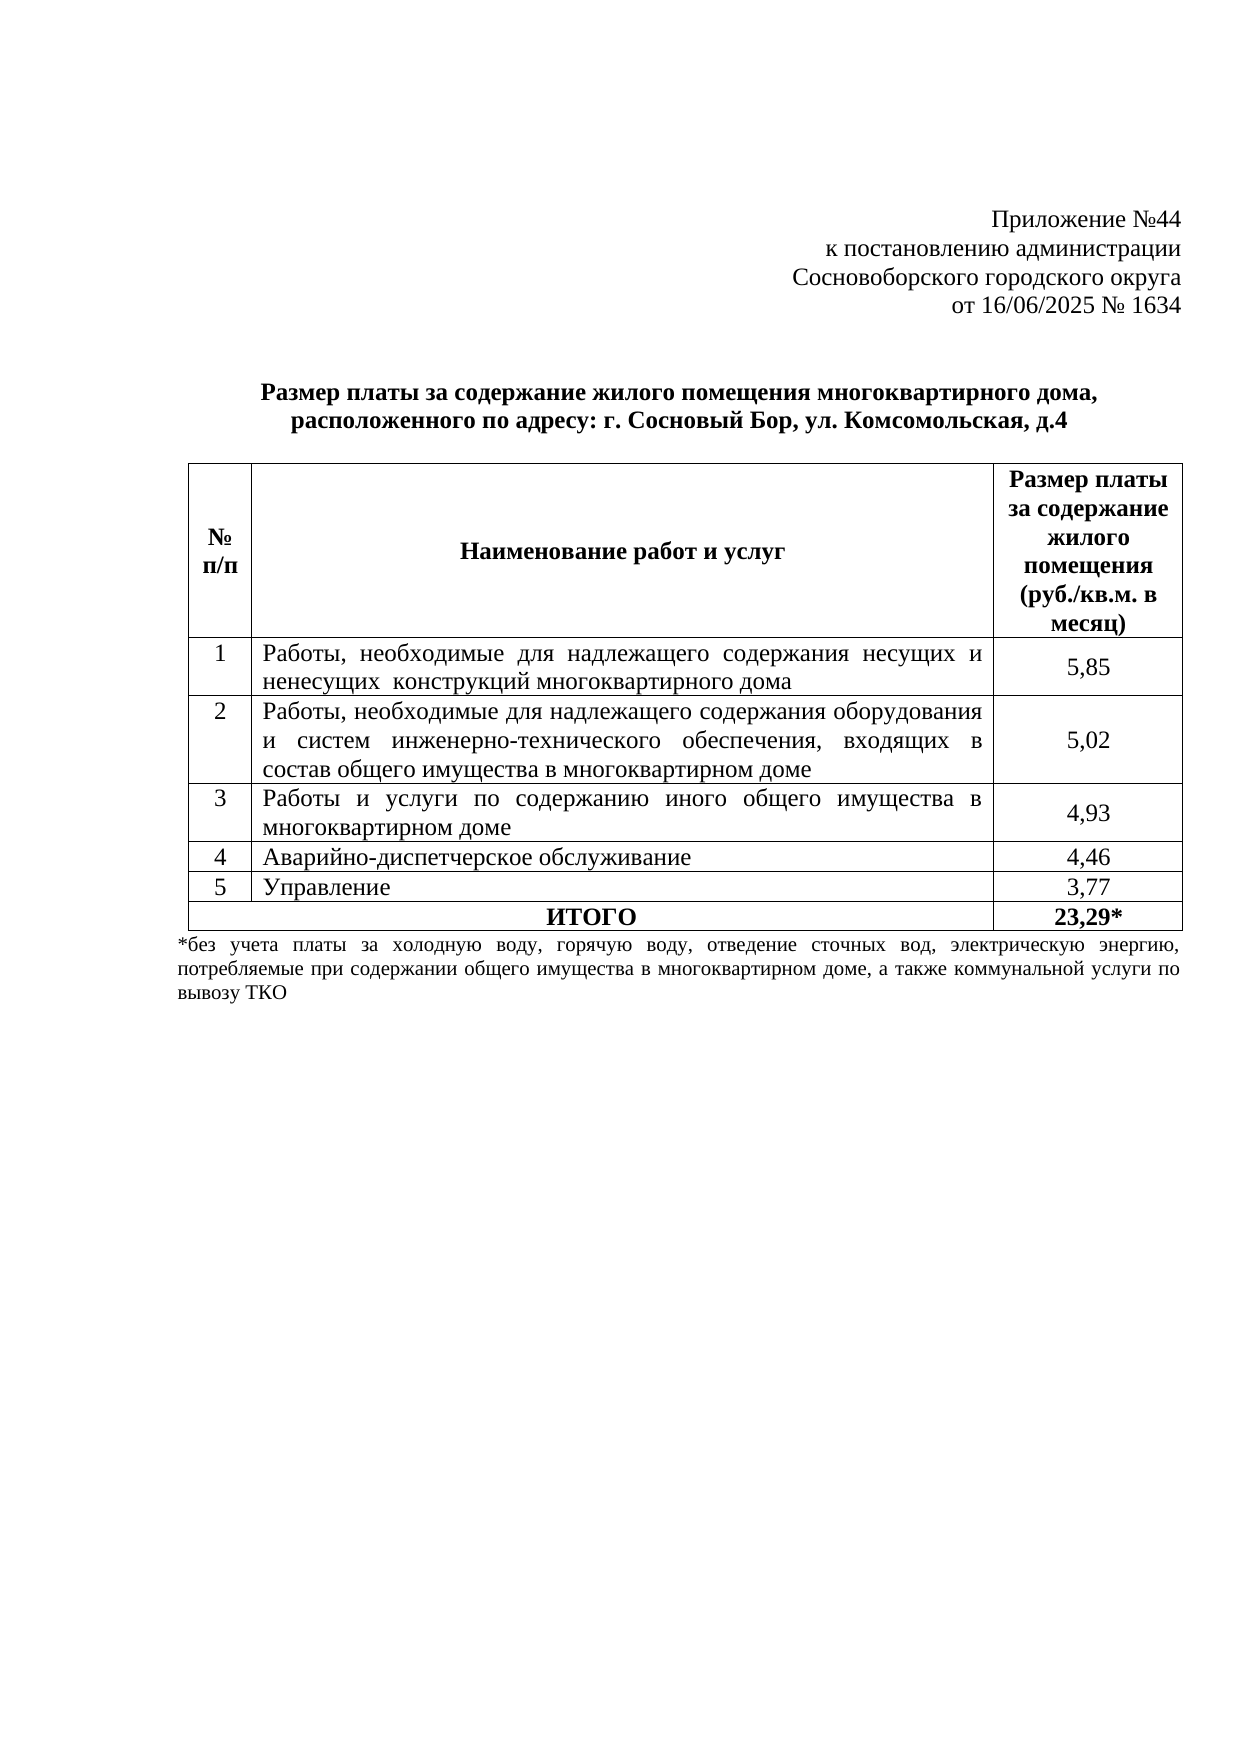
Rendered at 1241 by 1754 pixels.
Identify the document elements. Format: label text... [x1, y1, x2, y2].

text расположенного по адресу: г. Сосновый Бор, ул. Комсомольская, д.4 [177, 406, 1181, 434]
table_cell 23,29* [994, 902, 1182, 930]
table_cell 3,77 [994, 872, 1182, 901]
table_header Наименование работ и услуг [252, 464, 993, 637]
text Размер платы за содержание жилого помещения многоквартирного дома, [177, 377, 1181, 406]
table_cell Работы, необходимые для надлежащего содержания несущих и ненесущих конструкций многоквартирного дома [252, 638, 993, 695]
table_cell 5,85 [994, 638, 1182, 695]
table_cell 5 [189, 872, 251, 901]
table_header № п/п [189, 464, 251, 637]
table_cell 2 [189, 696, 251, 782]
table_cell 4,46 [994, 842, 1182, 871]
text от 16/06/2025 № 1634 [177, 291, 1181, 319]
text к постановлению администрации [177, 233, 1181, 262]
table_cell 1 [189, 638, 251, 695]
table_cell Работы и услуги по содержанию иного общего имущества в многоквартирном доме [252, 784, 993, 841]
table_cell Аварийно-диспетчерское обслуживание [252, 842, 993, 871]
table_cell 3 [189, 784, 251, 841]
table_header Размер платы за содержание жилого помещения (руб./кв.м. в месяц) [994, 464, 1182, 637]
text Сосновоборского городского округа [177, 262, 1181, 291]
table_cell 5,02 [994, 696, 1182, 782]
table_cell 4,93 [994, 784, 1182, 841]
text *без учета платы за холодную воду, горячую воду, отведение сточных вод, электрическую энергию, потребляемые при содержании общего имущества в многоквартирном доме, а также коммунальной услуги по вывозу ТКО [177, 931, 1181, 1004]
table_cell Управление [252, 872, 993, 901]
table_cell 4 [189, 842, 251, 871]
table_cell ИТОГО [189, 902, 993, 930]
table_cell Работы, необходимые для надлежащего содержания оборудования и систем инженерно-технического обеспечения, входящих в состав общего имущества в многоквартирном доме [252, 696, 993, 782]
text Приложение №44 [177, 204, 1181, 233]
